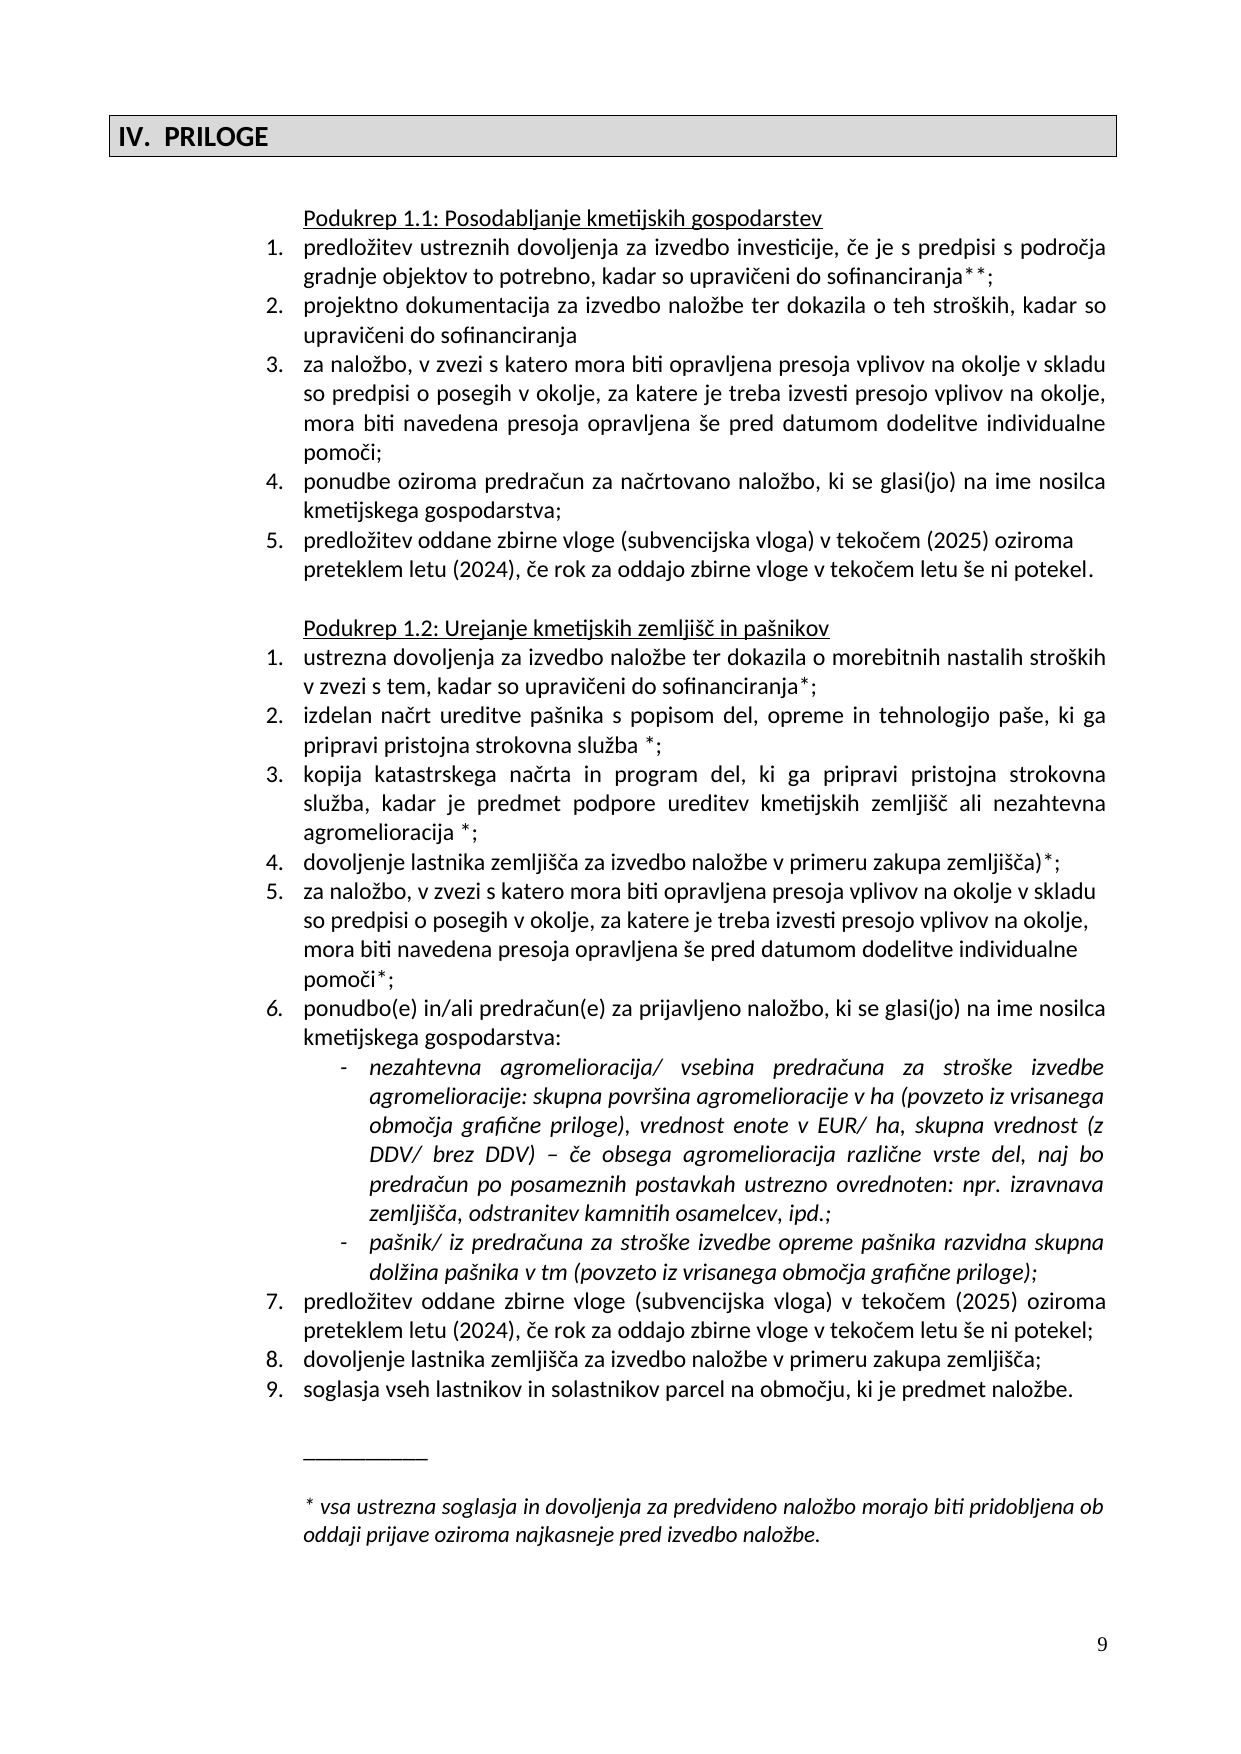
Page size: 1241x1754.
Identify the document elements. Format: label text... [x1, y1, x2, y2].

list izdelan načrt ureditve pašnika s popisom del, opreme in tehnologijo paše, ki ga pripravi pristojna strokovna služba *; [266, 700, 1107, 759]
list soglasja vseh lastnikov in solastnikov parcel na območju, ki je predmet naložbe. [266, 1374, 1107, 1403]
list ponudbo(e) in/ali predračun(e) za prijavljeno naložbo, ki se glasi(jo) na ime nosilca kmetijskega gospodarstva: [266, 993, 1107, 1052]
list predložitev ustreznih dovoljenja za izvedbo investicije, če je s predpisi s področja gradnje objektov to potrebno, kadar so upravičeni do sofinanciranja**; [266, 232, 1107, 291]
subtitle IV. PRILOGE [110, 116, 1116, 156]
list kopija katastrskega načrta in program del, ki ga pripravi pristojna strokovna služba, kadar je predmet podpore ureditev kmetijskih zemljišč ali nezahtevna agromelioracija *; [266, 759, 1107, 847]
list za naložbo, v zvezi s katero mora biti opravljena presoja vplivov na okolje v skladu so predpisi o posegih v okolje, za katere je treba izvesti presojo vplivov na okolje, mora biti navedena presoja opravljena še pred datumom dodelitve individualne pomoči; [266, 349, 1107, 466]
list Podukrep 1.1: Posodabljanje kmetijskih gospodarstev [303, 203, 1107, 232]
list projektno dokumentacija za izvedbo naložbe ter dokazila o teh stroških, kadar so upravičeni do sofinanciranja [266, 291, 1107, 349]
list ustrezna dovoljenja za izvedbo naložbe ter dokazila o morebitnih nastalih stroških v zvezi s tem, kadar so upravičeni do sofinanciranja*; [266, 642, 1107, 700]
list predložitev oddane zbirne vloge (subvencijska vloga) v tekočem (2025) oziroma preteklem letu (2024), če rok za oddajo zbirne vloge v tekočem letu še ni potekel; [266, 1286, 1107, 1344]
list dovoljenje lastnika zemljišča za izvedbo naložbe v primeru zakupa zemljišča)*; [266, 847, 1107, 876]
list nezahtevna agromelioracija/ vsebina predračuna za stroške izvedbe agromelioracije: skupna površina agromelioracije v ha (povzeto iz vrisanega območja grafične priloge), vrednost enote v EUR/ ha, skupna vrednost (z DDV/ brez DDV) – če obsega agromelioracija različne vrste del, naj bo predračun po posameznih postavkah ustrezno ovrednoten: npr. izravnava zemljišča, odstranitev kamnitih osamelcev, ipd.; [340, 1052, 1107, 1227]
list __________ [303, 1433, 1107, 1464]
list dovoljenje lastnika zemljišča za izvedbo naložbe v primeru zakupa zemljišča; [266, 1344, 1107, 1374]
list pašnik/ iz predračuna za stroške izvedbe opreme pašnika razvidna skupna dolžina pašnika v tm (povzeto iz vrisanega območja grafične priloge); [340, 1227, 1107, 1286]
list predložitev oddane zbirne vloge (subvencijska vloga) v tekočem (2025) oziroma preteklem letu (2024), če rok za oddajo zbirne vloge v tekočem letu še ni potekel. [266, 525, 1107, 583]
list * vsa ustrezna soglasja in dovoljenja za predvideno naložbo morajo biti pridobljena ob oddaji prijave oziroma najkasneje pred izvedbo naložbe. [303, 1492, 1107, 1548]
list ponudbe oziroma predračun za načrtovano naložbo, ki se glasi(jo) na ime nosilca kmetijskega gospodarstva; [266, 466, 1107, 525]
list Podukrep 1.2: Urejanje kmetijskih zemljišč in pašnikov [303, 613, 1107, 642]
list za naložbo, v zvezi s katero mora biti opravljena presoja vplivov na okolje v skladu so predpisi o posegih v okolje, za katere je treba izvesti presojo vplivov na okolje, mora biti navedena presoja opravljena še pred datumom dodelitve individualne pomoči*; [266, 876, 1107, 993]
